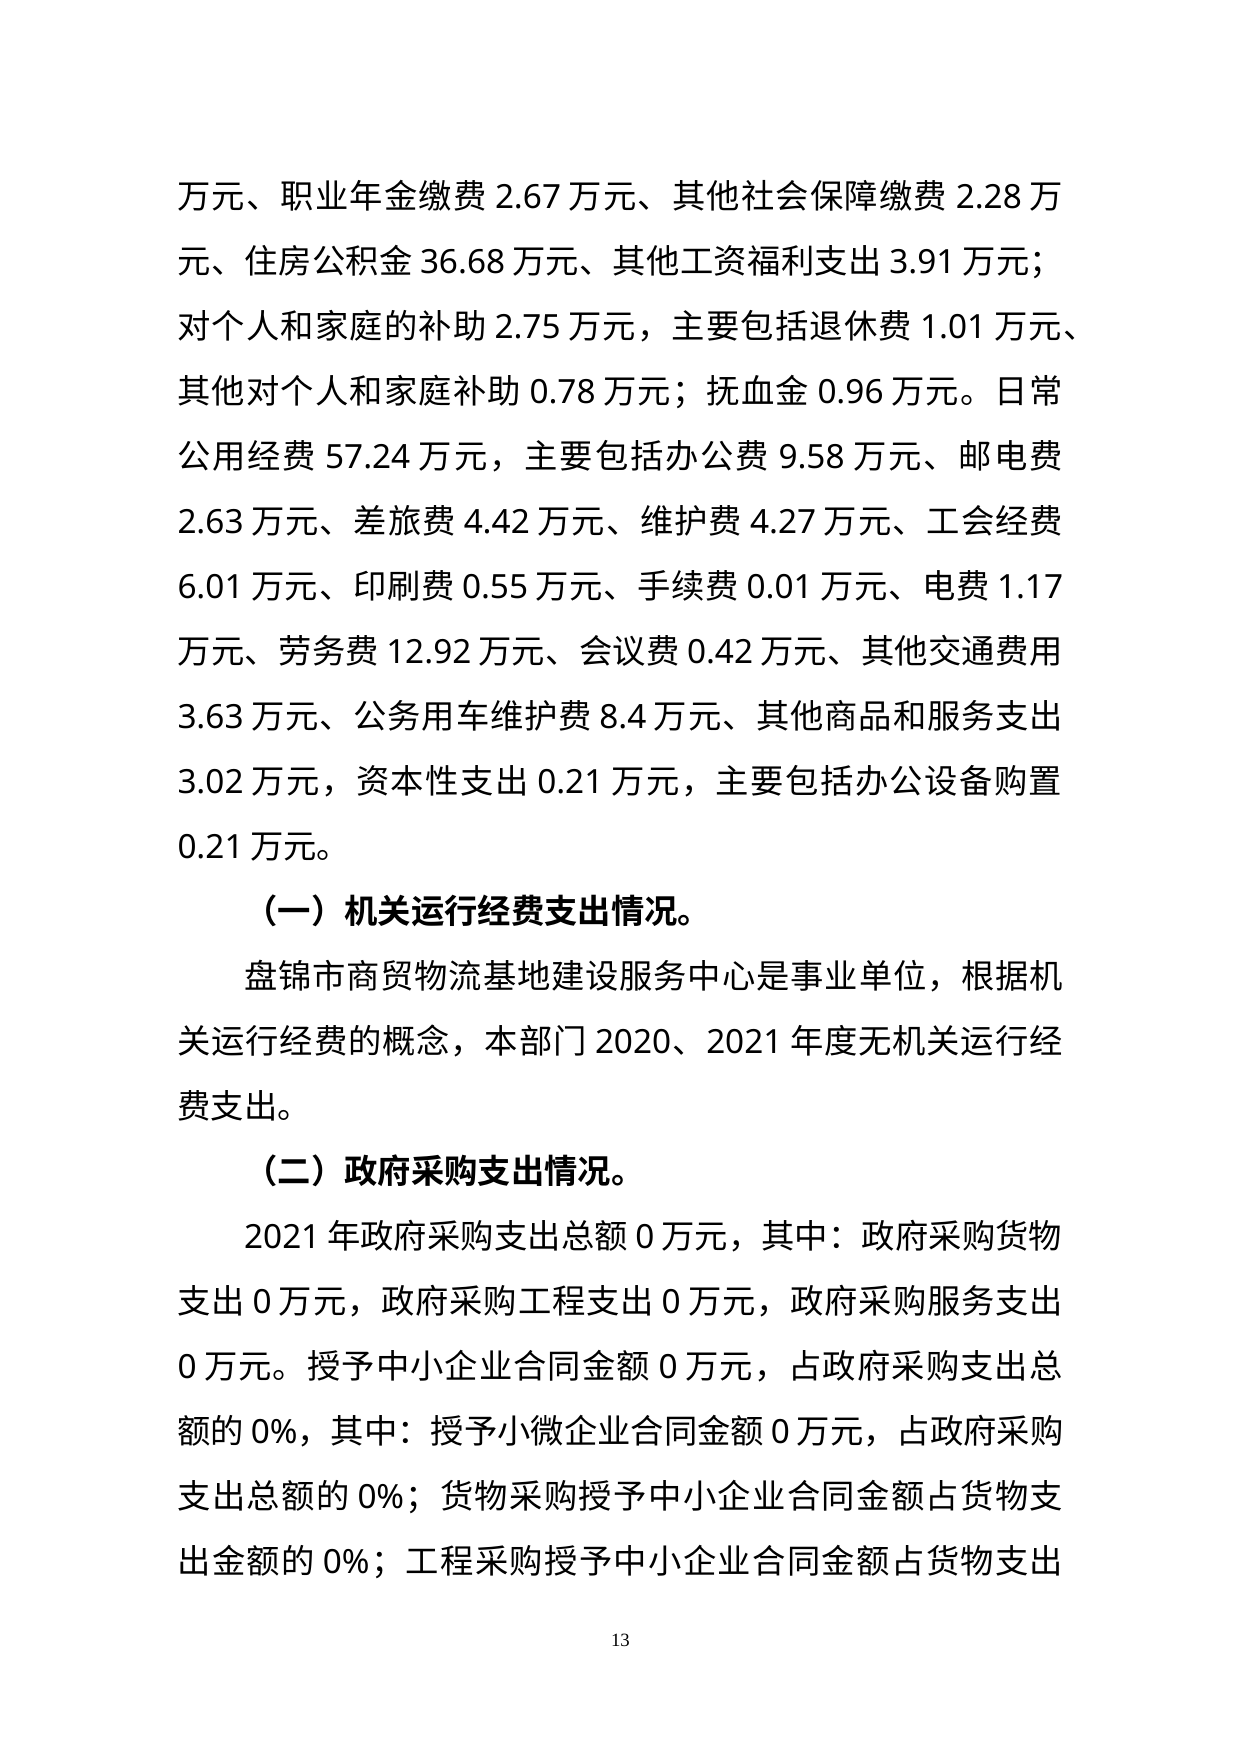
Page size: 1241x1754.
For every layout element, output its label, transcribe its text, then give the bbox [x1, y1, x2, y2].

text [177, 162, 1063, 877]
text （一）机关运行经费支出情况。 [177, 877, 1063, 942]
text 盘锦市商贸物流基地建设服务中心是事业单位，根据机关运行经费的概念，本部门2020、2021年度无机关运行经费支出。 [177, 942, 1063, 1137]
text （二）政府采购支出情况。 [177, 1137, 1063, 1202]
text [177, 1202, 1063, 1592]
